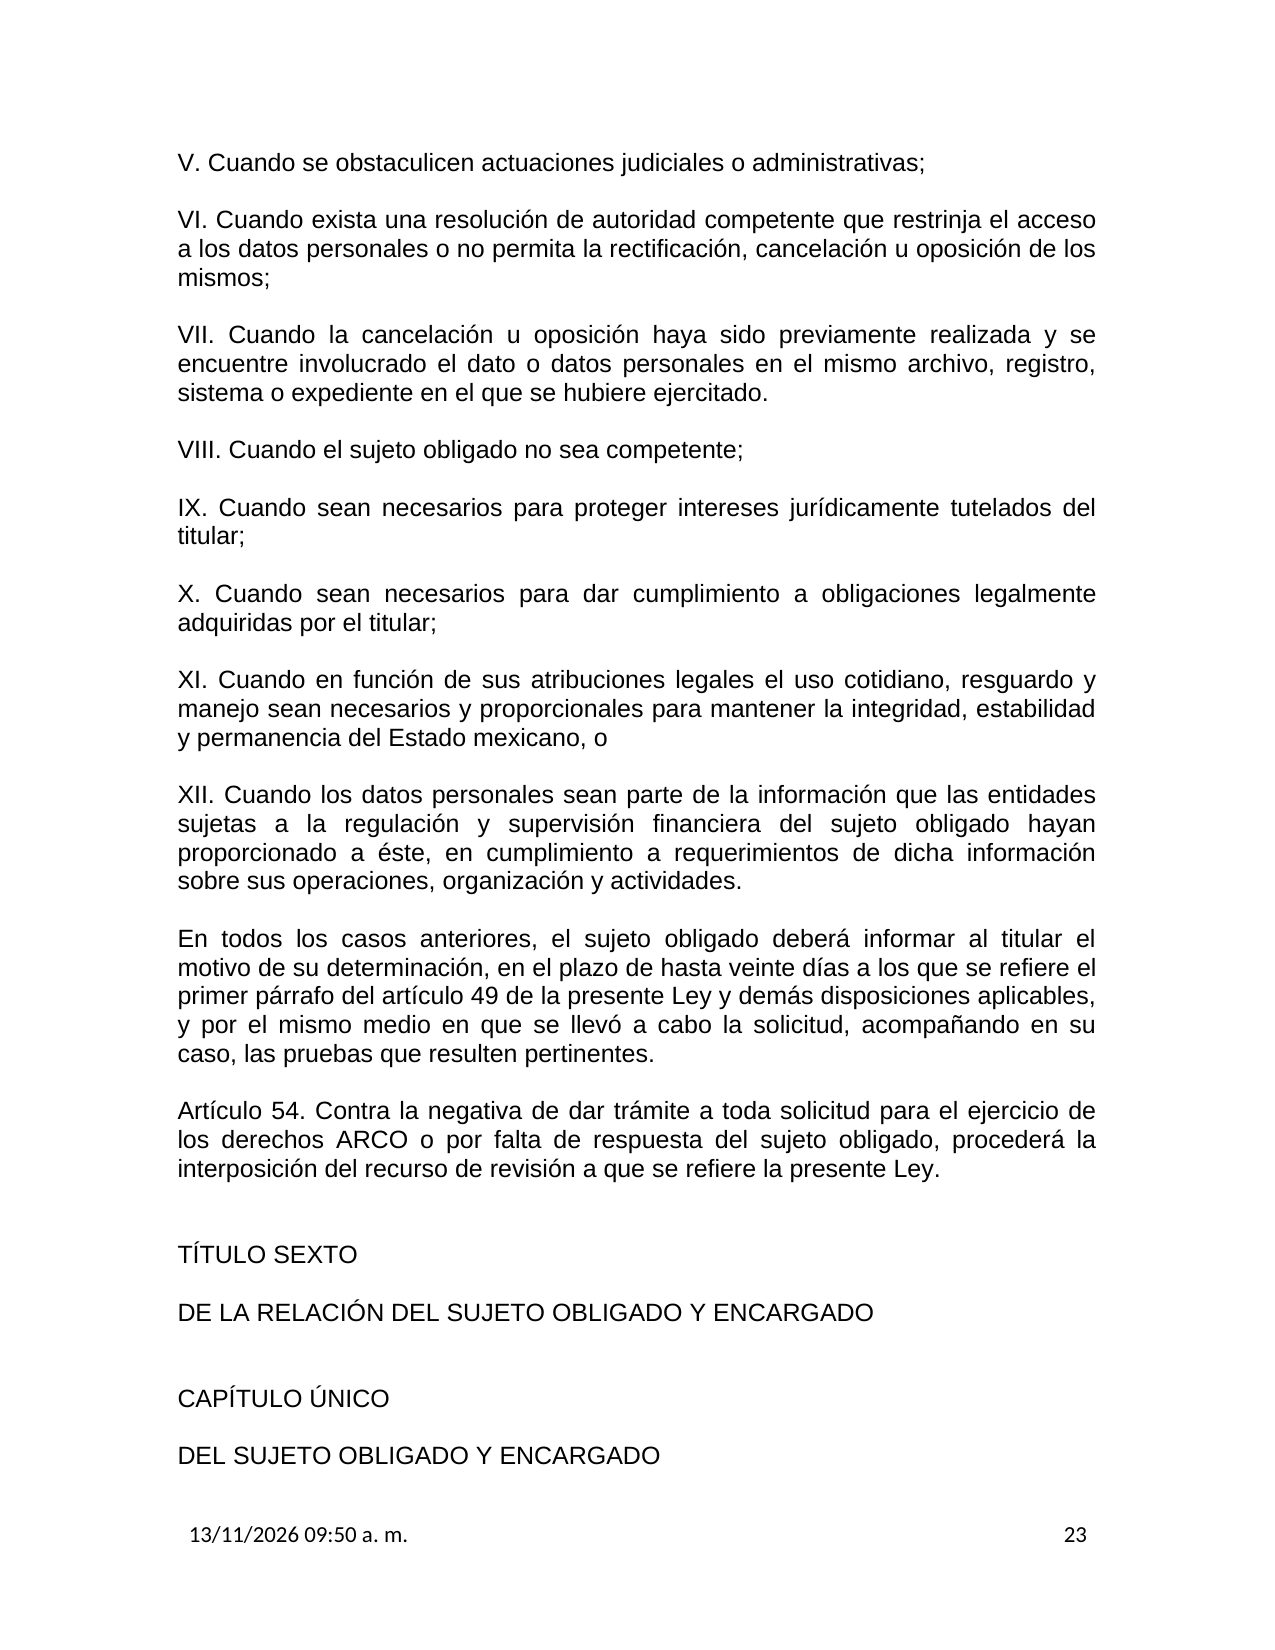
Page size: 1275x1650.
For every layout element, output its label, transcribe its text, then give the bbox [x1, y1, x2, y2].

text V. Cuando se obstaculicen actuaciones judiciales o administrativas; [177, 148, 1098, 176]
text TÍTULO SEXTO [177, 1240, 1098, 1269]
text XII. Cuando los datos personales sean parte de la información que las entidades sujetas a la regulación y supervisión financiera del sujeto obligado hayan proporcionado a éste, en cumplimiento a requerimientos de dicha información sobre sus operaciones, organización y actividades. [177, 780, 1098, 895]
text CAPÍTULO ÚNICO [177, 1384, 1098, 1413]
text VI. Cuando exista una resolución de autoridad competente que restrinja el acceso a los datos personales o no permita la rectificación, cancelación u oposición de los mismos; [177, 205, 1098, 291]
text DE LA RELACIÓN DEL SUJETO OBLIGADO Y ENCARGADO [177, 1298, 1098, 1326]
text DEL SUJETO OBLIGADO Y ENCARGADO [177, 1441, 1098, 1470]
text Artículo 54. Contra la negativa de dar trámite a toda solicitud para el ejercicio de los derechos ARCO o por falta de respuesta del sujeto obligado, procederá la interposición del recurso de revisión a que se refiere la presente Ley. [177, 1096, 1098, 1183]
text VII. Cuando la cancelación u oposición haya sido previamente realizada y se encuentre involucrado el dato o datos personales en el mismo archivo, registro, sistema o expediente en el que se hubiere ejercitado. [177, 320, 1098, 406]
text VIII. Cuando el sujeto obligado no sea competente; [177, 435, 1098, 464]
text XI. Cuando en función de sus atribuciones legales el uso cotidiano, resguardo y manejo sean necesarios y proporcionales para mantener la integridad, estabilidad y permanencia del Estado mexicano, o [177, 665, 1098, 751]
text En todos los casos anteriores, el sujeto obligado deberá informar al titular el motivo de su determinación, en el plazo de hasta veinte días a los que se refiere el primer párrafo del artículo 49 de la presente Ley y demás disposiciones aplicables, y por el mismo medio en que se llevó a cabo la solicitud, acompañando en su caso, las pruebas que resulten pertinentes. [177, 924, 1098, 1068]
text IX. Cuando sean necesarios para proteger intereses jurídicamente tutelados del titular; [177, 493, 1098, 550]
text X. Cuando sean necesarios para dar cumplimiento a obligaciones legalmente adquiridas por el titular; [177, 579, 1098, 636]
